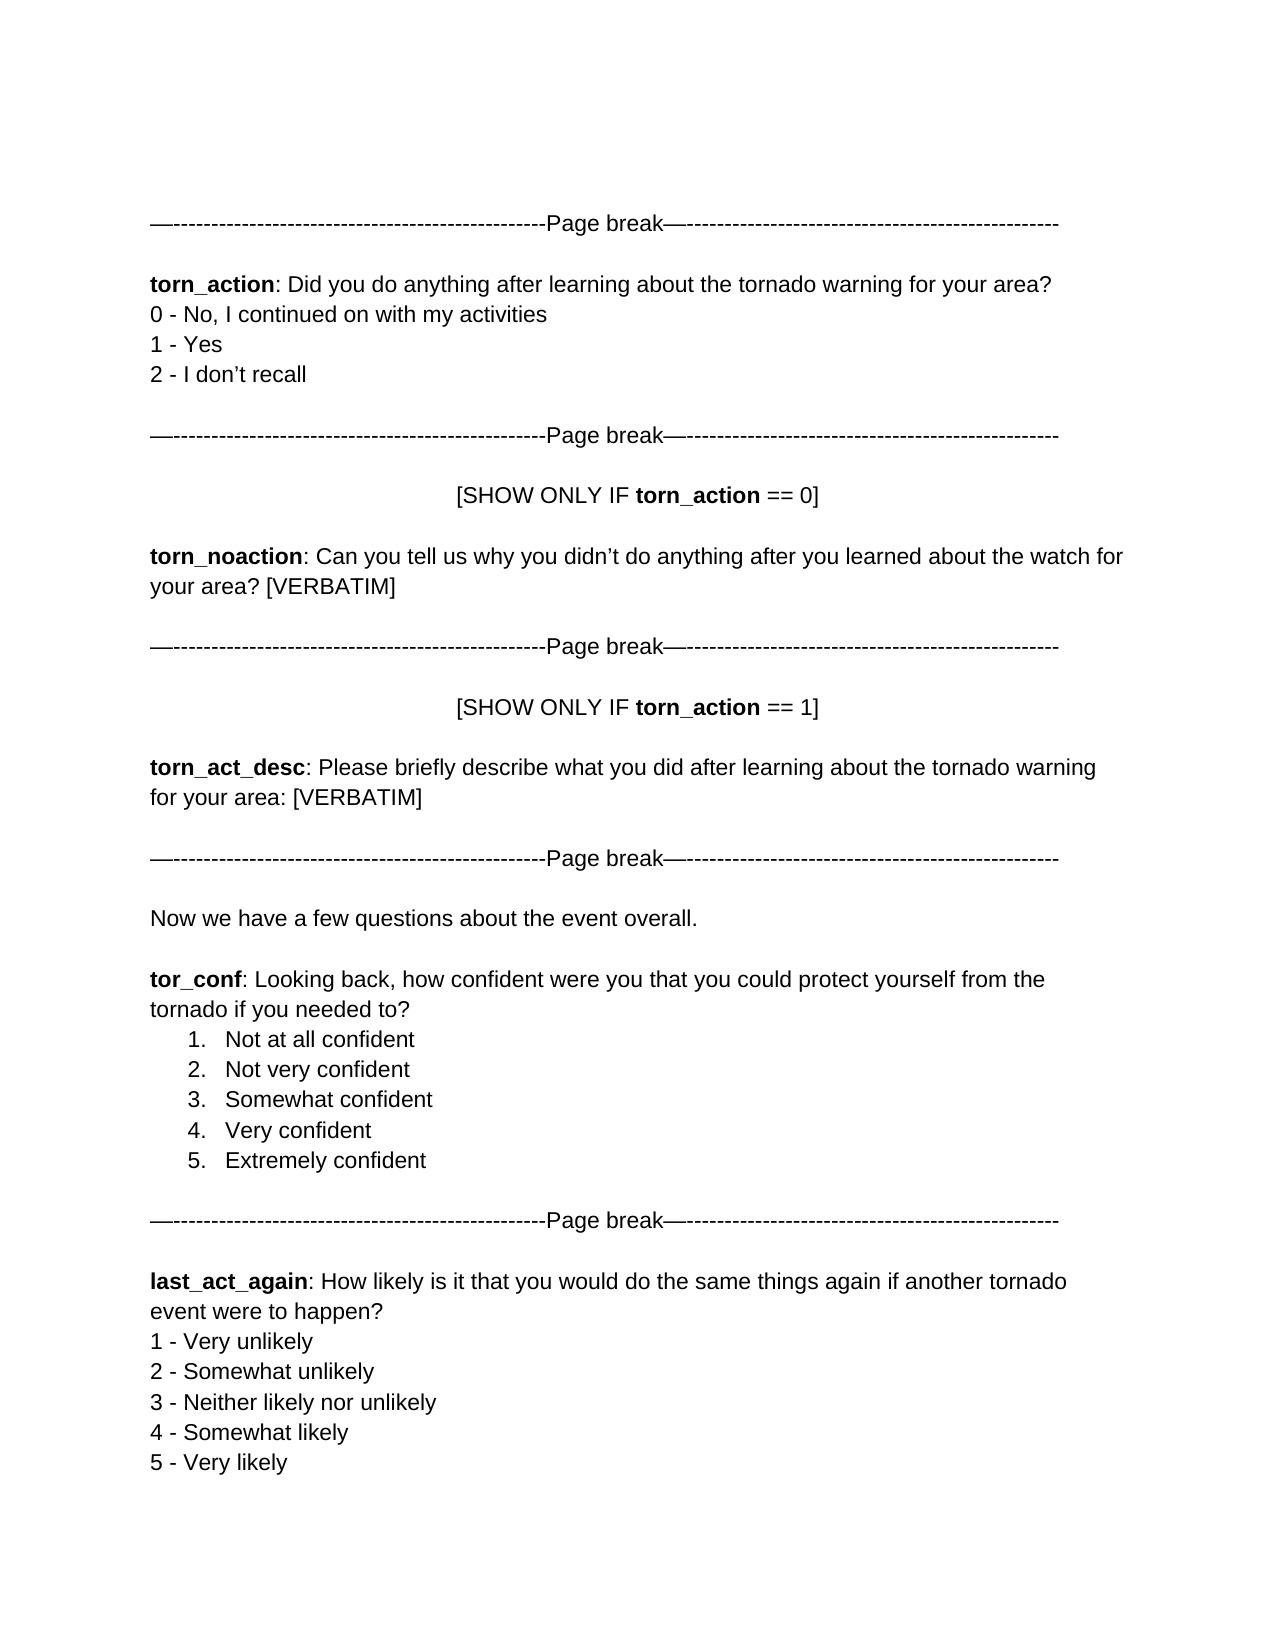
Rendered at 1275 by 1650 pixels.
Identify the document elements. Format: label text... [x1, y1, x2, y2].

text [SHOW ONLY IF torn_action == 1] [150, 694, 1125, 720]
text 2 - I don’t recall [150, 361, 1125, 388]
text last_act_again: How likely is it that you would do the same things again if another tornado event were to happen? [150, 1268, 1125, 1324]
text —-------------------------------------------------Page break—------------------------------------------------- [150, 422, 1125, 448]
list Not at all confident [187, 1026, 1125, 1052]
text 3 - Neither likely nor unlikely [150, 1388, 1125, 1415]
text 2 - Somewhat unlikely [150, 1358, 1125, 1385]
text torn_act_desc: Please briefly describe what you did after learning about the tornado warning for your area: [VERBATIM] [150, 754, 1125, 811]
text 0 - No, I continued on with my activities [150, 301, 1125, 327]
text —-------------------------------------------------Page break—------------------------------------------------- [150, 633, 1125, 660]
text —-------------------------------------------------Page break—------------------------------------------------- [150, 845, 1125, 871]
list Extremely confident [187, 1147, 1125, 1173]
text [SHOW ONLY IF torn_action == 0] [150, 482, 1125, 509]
text —-------------------------------------------------Page break—------------------------------------------------- [150, 1207, 1125, 1234]
text 1 - Very unlikely [150, 1328, 1125, 1354]
text Now we have a few questions about the event overall. [150, 905, 1125, 932]
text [150, 210, 1125, 237]
text 1 - Yes [150, 331, 1125, 358]
text 4 - Somewhat likely [150, 1419, 1125, 1445]
list Not very confident [187, 1056, 1125, 1083]
text tor_conf: Looking back, how confident were you that you could protect yourself from the tornado if you needed to? [150, 966, 1125, 1022]
list Somewhat confident [187, 1086, 1125, 1113]
text torn_action: Did you do anything after learning about the tornado warning for your area? [150, 271, 1125, 297]
text torn_noaction: Can you tell us why you didn’t do anything after you learned about the watch for your area? [VERBATIM] [150, 543, 1125, 599]
list Very confident [187, 1117, 1125, 1143]
text 5 - Very likely [150, 1449, 1125, 1475]
